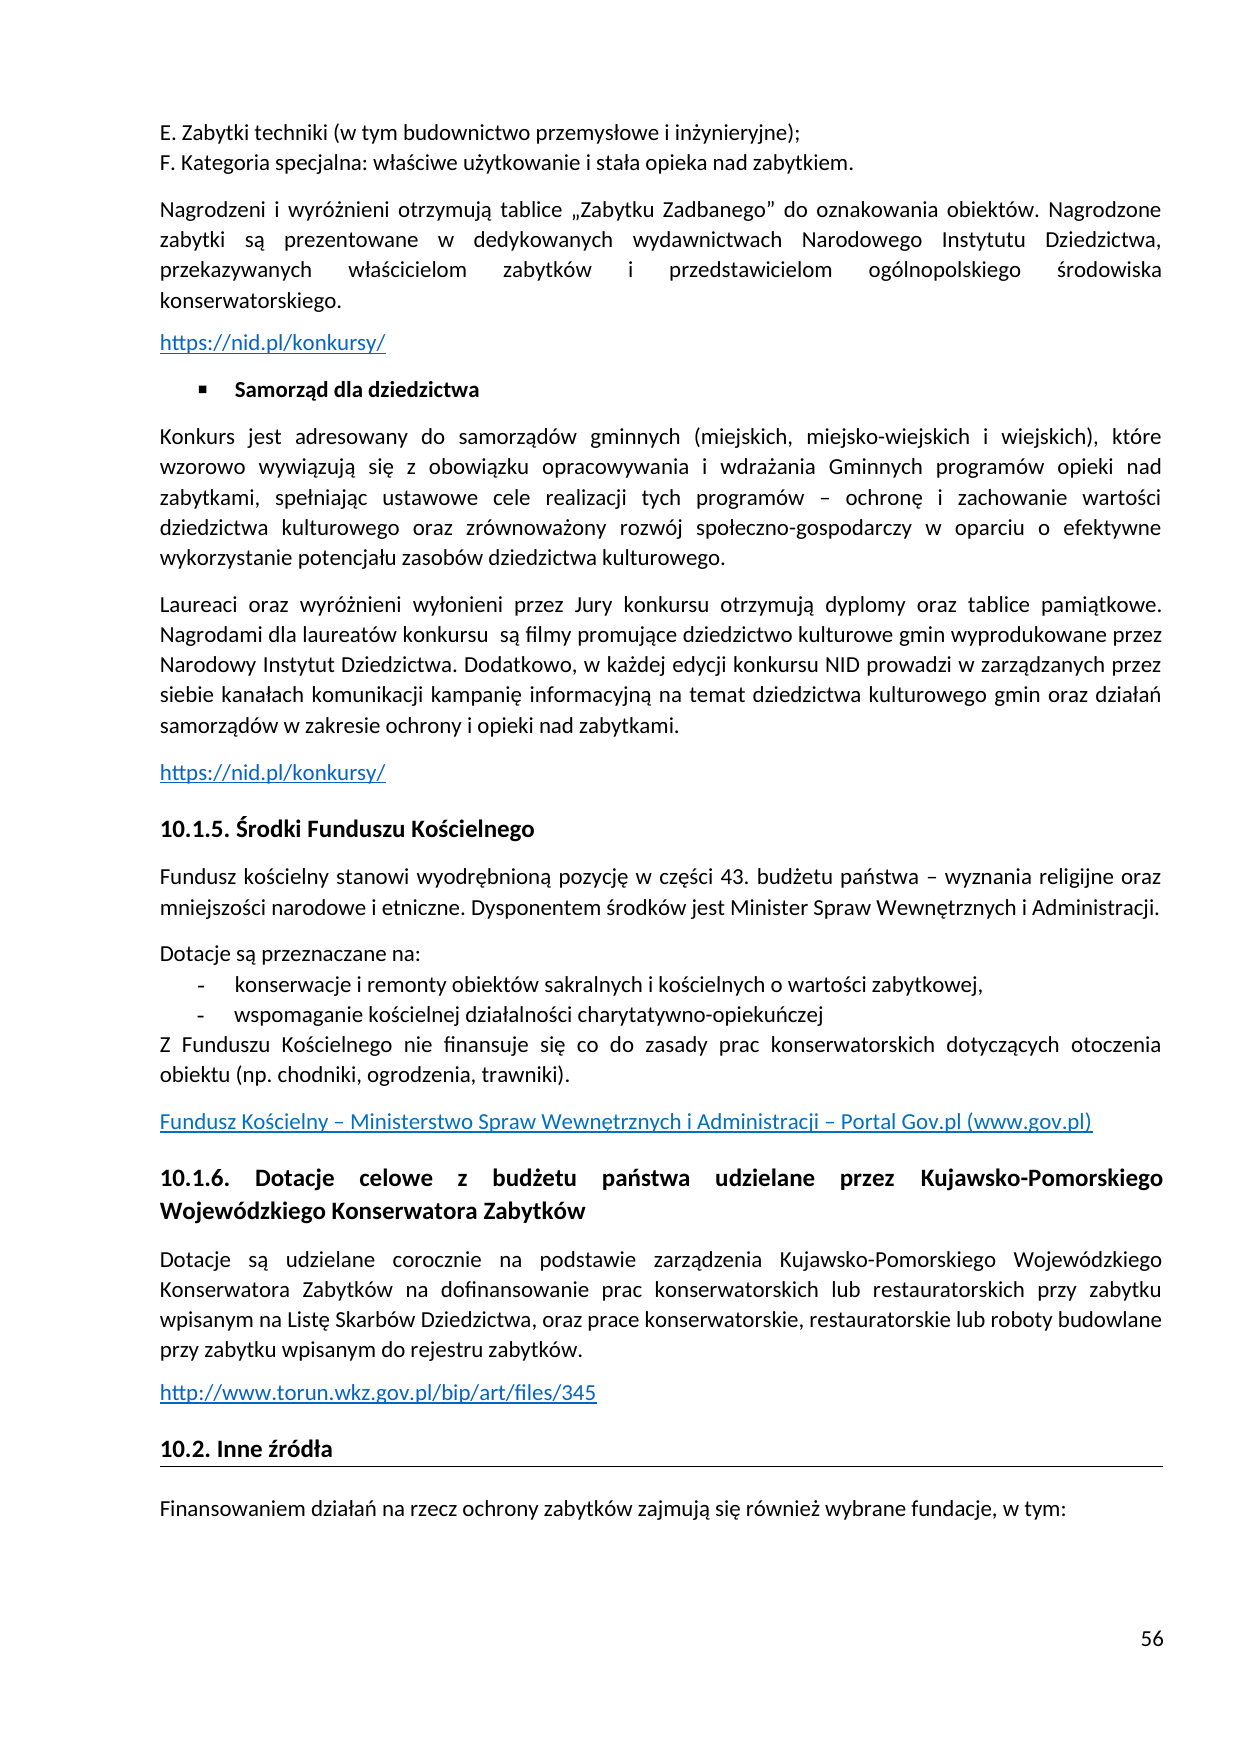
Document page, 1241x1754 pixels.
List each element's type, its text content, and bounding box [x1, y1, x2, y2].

text Dotacje są przeznaczane na: [159, 939, 1163, 968]
text Nagrodzeni i wyróżnieni otrzymują tablice „Zabytku Zadbanego” do oznakowania obiektów. Nagrodzone zabytki są prezentowane w dedykowanych wydawnictwach Narodowego Instytutu Dziedzictwa, przekazywanych właścicielom zabytków i przedstawicielom ogólnopolskiego środowiska konserwatorskiego. [159, 195, 1163, 314]
text Z Funduszu Kościelnego nie finansuje się co do zasady prac konserwatorskich dotyczących otoczenia obiektu (np. chodniki, ogrodzenia, trawniki). [159, 1030, 1163, 1088]
text Finansowaniem działań na rzecz ochrony zabytków zajmują się również wybrane fundacje, w tym: [159, 1494, 1163, 1523]
text Konkurs jest adresowany do samorządów gminnych (miejskich, miejsko-wiejskich i wiejskich), które wzorowo wywiązują się z obowiązku opracowywania i wdrażania Gminnych programów opieki nad zabytkami, spełniając ustawowe cele realizacji tych programów – ochronę i zachowanie wartości dziedzictwa kulturowego oraz zrównoważony rozwój społeczno-gospodarczy w oparciu o efektywne wykorzystanie potencjału zasobów dziedzictwa kulturowego. [159, 422, 1163, 571]
subtitle 10.2. Inne źródła [159, 1433, 1163, 1467]
list wspomaganie kościelnej działalności charytatywno-opiekuńczej [197, 1000, 1163, 1028]
list konserwacje i remonty obiektów sakralnych i kościelnych o wartości zabytkowej, [197, 970, 1163, 998]
list Samorząd dla dziedzictwa [197, 375, 1163, 403]
text http://www.torun.wkz.gov.pl/bip/art/files/345 [159, 1378, 1163, 1406]
text https://nid.pl/konkursy/ [159, 758, 1163, 786]
text Dotacje są udzielane corocznie na podstawie zarządzenia Kujawsko-Pomorskiego Wojewódzkiego Konserwatora Zabytków na dofinansowanie prac konserwatorskich lub restauratorskich przy zabytku wpisanym na Listę Skarbów Dziedzictwa, oraz prace konserwatorskie, restauratorskie lub roboty budowlane przy zabytku wpisanym do rejestru zabytków. [159, 1245, 1163, 1364]
text Fundusz Kościelny – Ministerstwo Spraw Wewnętrznych i Administracji – Portal Gov.pl (www.gov.pl) [159, 1107, 1163, 1135]
text Laureaci oraz wyróżnieni wyłonieni przez Jury konkursu otrzymują dyplomy oraz tablice pamiątkowe. Nagrodami dla laureatów konkursu są filmy promujące dziedzictwo kulturowe gmin wyprodukowane przez Narodowy Instytut Dziedzictwa. Dodatkowo, w każdej edycji konkursu NID prowadzi w zarządzanych przez siebie kanałach komunikacji kampanię informacyjną na temat dziedzictwa kulturowego gmin oraz działań samorządów w zakresie ochrony i opieki nad zabytkami. [159, 590, 1163, 739]
subtitle 10.1.5. Środki Funduszu Kościelnego [159, 813, 1163, 843]
subtitle 10.1.6. Dotacje celowe z budżetu państwa udzielane przez Kujawsko-Pomorskiego Wojewódzkiego Konserwatora Zabytków [159, 1162, 1163, 1226]
text https://nid.pl/konkursy/ [159, 328, 1163, 357]
text Fundusz kościelny stanowi wyodrębnioną pozycję w części 43. budżetu państwa – wyznania religijne oraz mniejszości narodowe i etniczne. Dysponentem środków jest Minister Spraw Wewnętrznych i Administracji. [159, 862, 1163, 921]
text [159, 118, 1163, 176]
